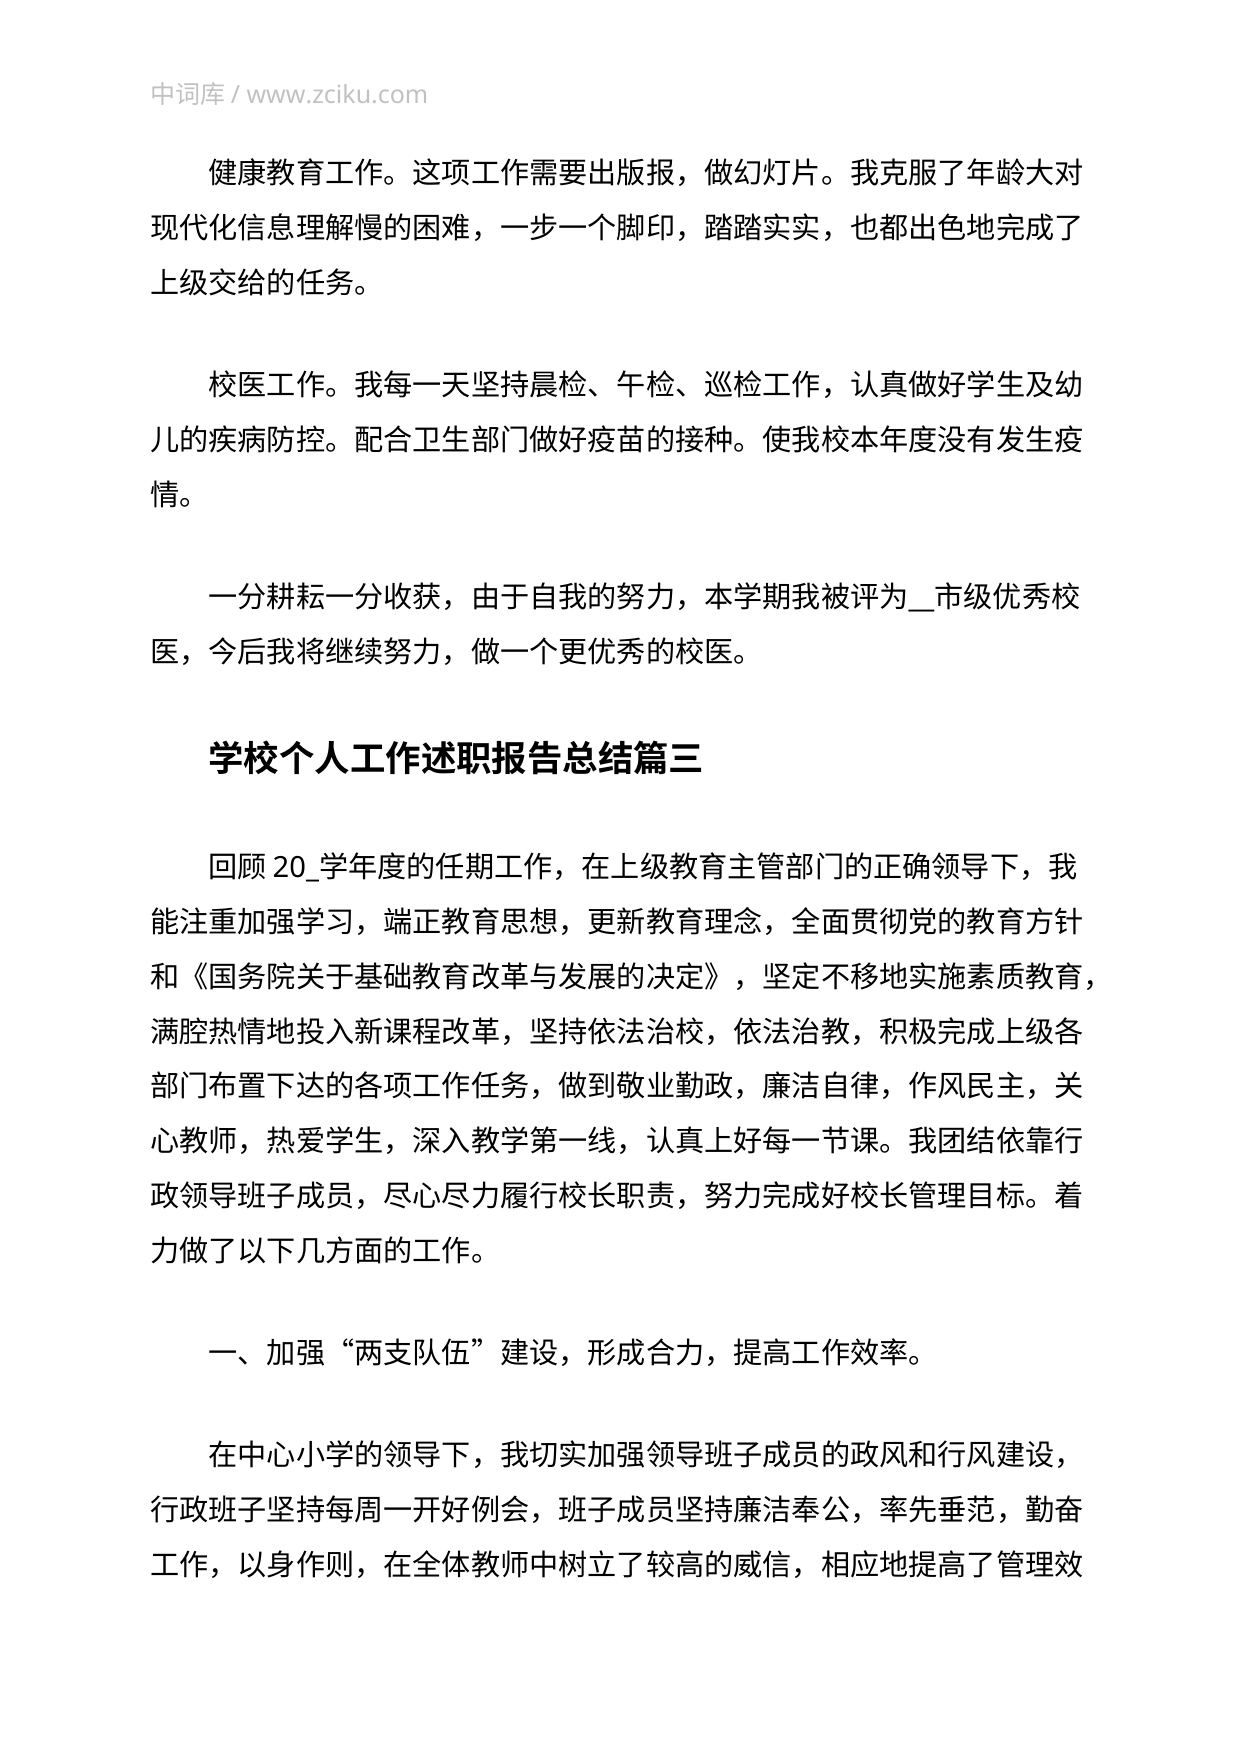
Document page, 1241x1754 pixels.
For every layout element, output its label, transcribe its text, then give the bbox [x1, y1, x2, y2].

text 一、加强“两支队伍”建设，形成合力，提高工作效率。 [150, 1329, 1090, 1372]
text 回顾20_学年度的任期工作，在上级教育主管部门的正确领导下，我能注重加强学习，端正教育思想，更新教育理念，全面贯彻党的教育方针和《国务院关于基础教育改革与发展的决定》，坚定不移地实施素质教育，满腔热情地投入新课程改革，坚持依法治校，依法治教，积极完成上级各部门布置下达的各项工作任务，做到敬业勤政，廉洁自律，作风民主，关心教师，热爱学生，深入教学第一线，认真上好每一节课。我团结依靠行政领导班子成员，尽心尽力履行校长职责，努力完成好校长管理目标。着力做了以下几方面的工作。 [150, 843, 1090, 1270]
text 学校个人工作述职报告总结篇三 [150, 730, 1090, 781]
text 校医工作。我每一天坚持晨检、午检、巡检工作，认真做好学生及幼儿的疾病防控。配合卫生部门做好疫苗的接种。使我校本年度没有发生疫情。 [150, 362, 1090, 514]
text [150, 1431, 1090, 1583]
text 健康教育工作。这项工作需要出版报，做幻灯片。我克服了年龄大对现代化信息理解慢的困难，一步一个脚印，踏踏实实，也都出色地完成了上级交给的任务。 [150, 150, 1090, 302]
text 一分耕耘一分收获，由于自我的努力，本学期我被评为__市级优秀校医，今后我将继续努力，做一个更优秀的校医。 [150, 573, 1090, 670]
